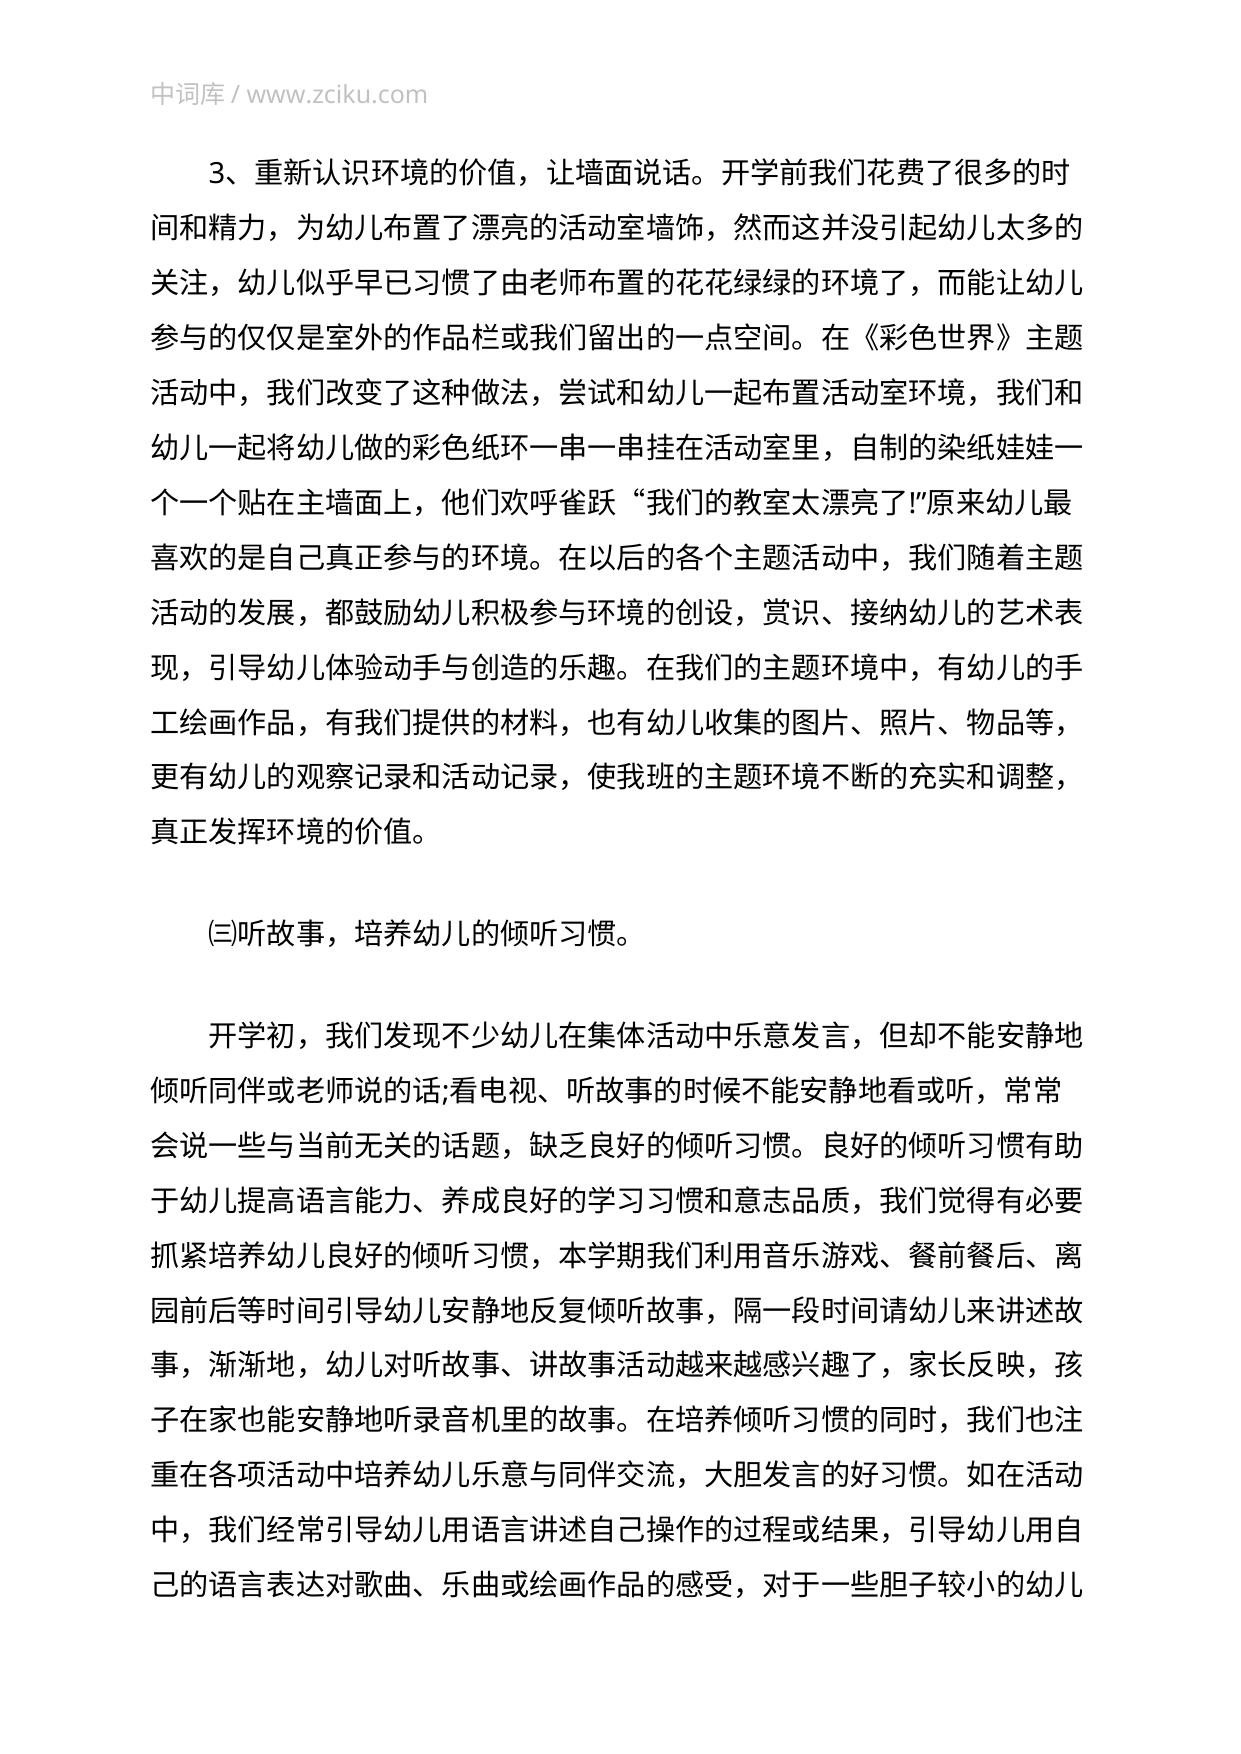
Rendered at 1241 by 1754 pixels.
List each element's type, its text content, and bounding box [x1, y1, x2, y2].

text 3、重新认识环境的价值，让墙面说话。开学前我们花费了很多的时间和精力，为幼儿布置了漂亮的活动室墙饰，然而这并没引起幼儿太多的关注，幼儿似乎早已习惯了由老师布置的花花绿绿的环境了，而能让幼儿参与的仅仅是室外的作品栏或我们留出的一点空间。在《彩色世界》主题活动中，我们改变了这种做法，尝试和幼儿一起布置活动室环境，我们和幼儿一起将幼儿做的彩色纸环一串一串挂在活动室里，自制的染纸娃娃一个一个贴在主墙面上，他们欢呼雀跃“我们的教室太漂亮了!”原来幼儿最喜欢的是自己真正参与的环境。在以后的各个主题活动中，我们随着主题活动的发展，都鼓励幼儿积极参与环境的创设，赏识、接纳幼儿的艺术表现，引导幼儿体验动手与创造的乐趣。在我们的主题环境中，有幼儿的手工绘画作品，有我们提供的材料，也有幼儿收集的图片、照片、物品等，更有幼儿的观察记录和活动记录，使我班的主题环境不断的充实和调整，真正发挥环境的价值。 [150, 150, 1090, 851]
text ㈢听故事，培养幼儿的倾听习惯。 [150, 911, 1090, 953]
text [150, 1012, 1090, 1604]
